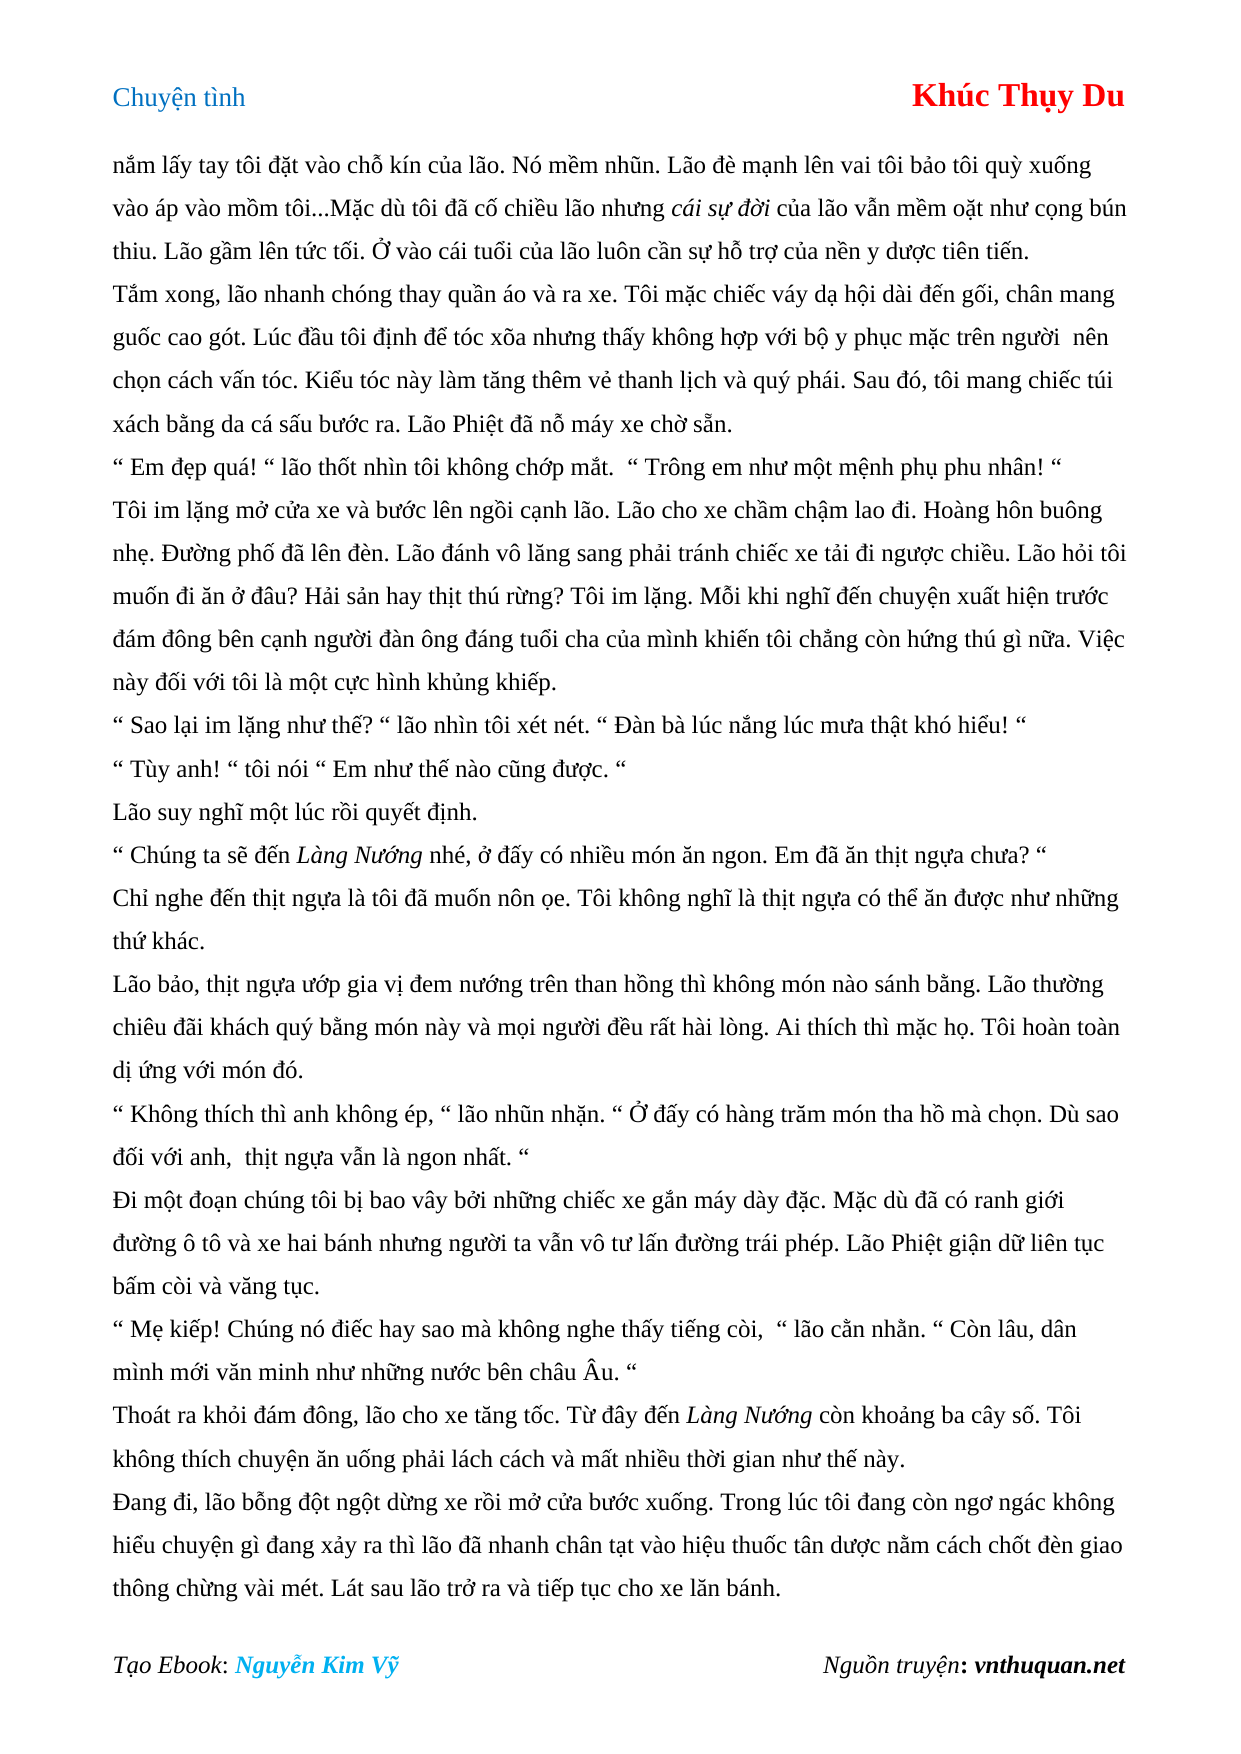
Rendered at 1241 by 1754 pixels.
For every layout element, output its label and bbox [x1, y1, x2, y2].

text [112, 150, 1128, 1602]
